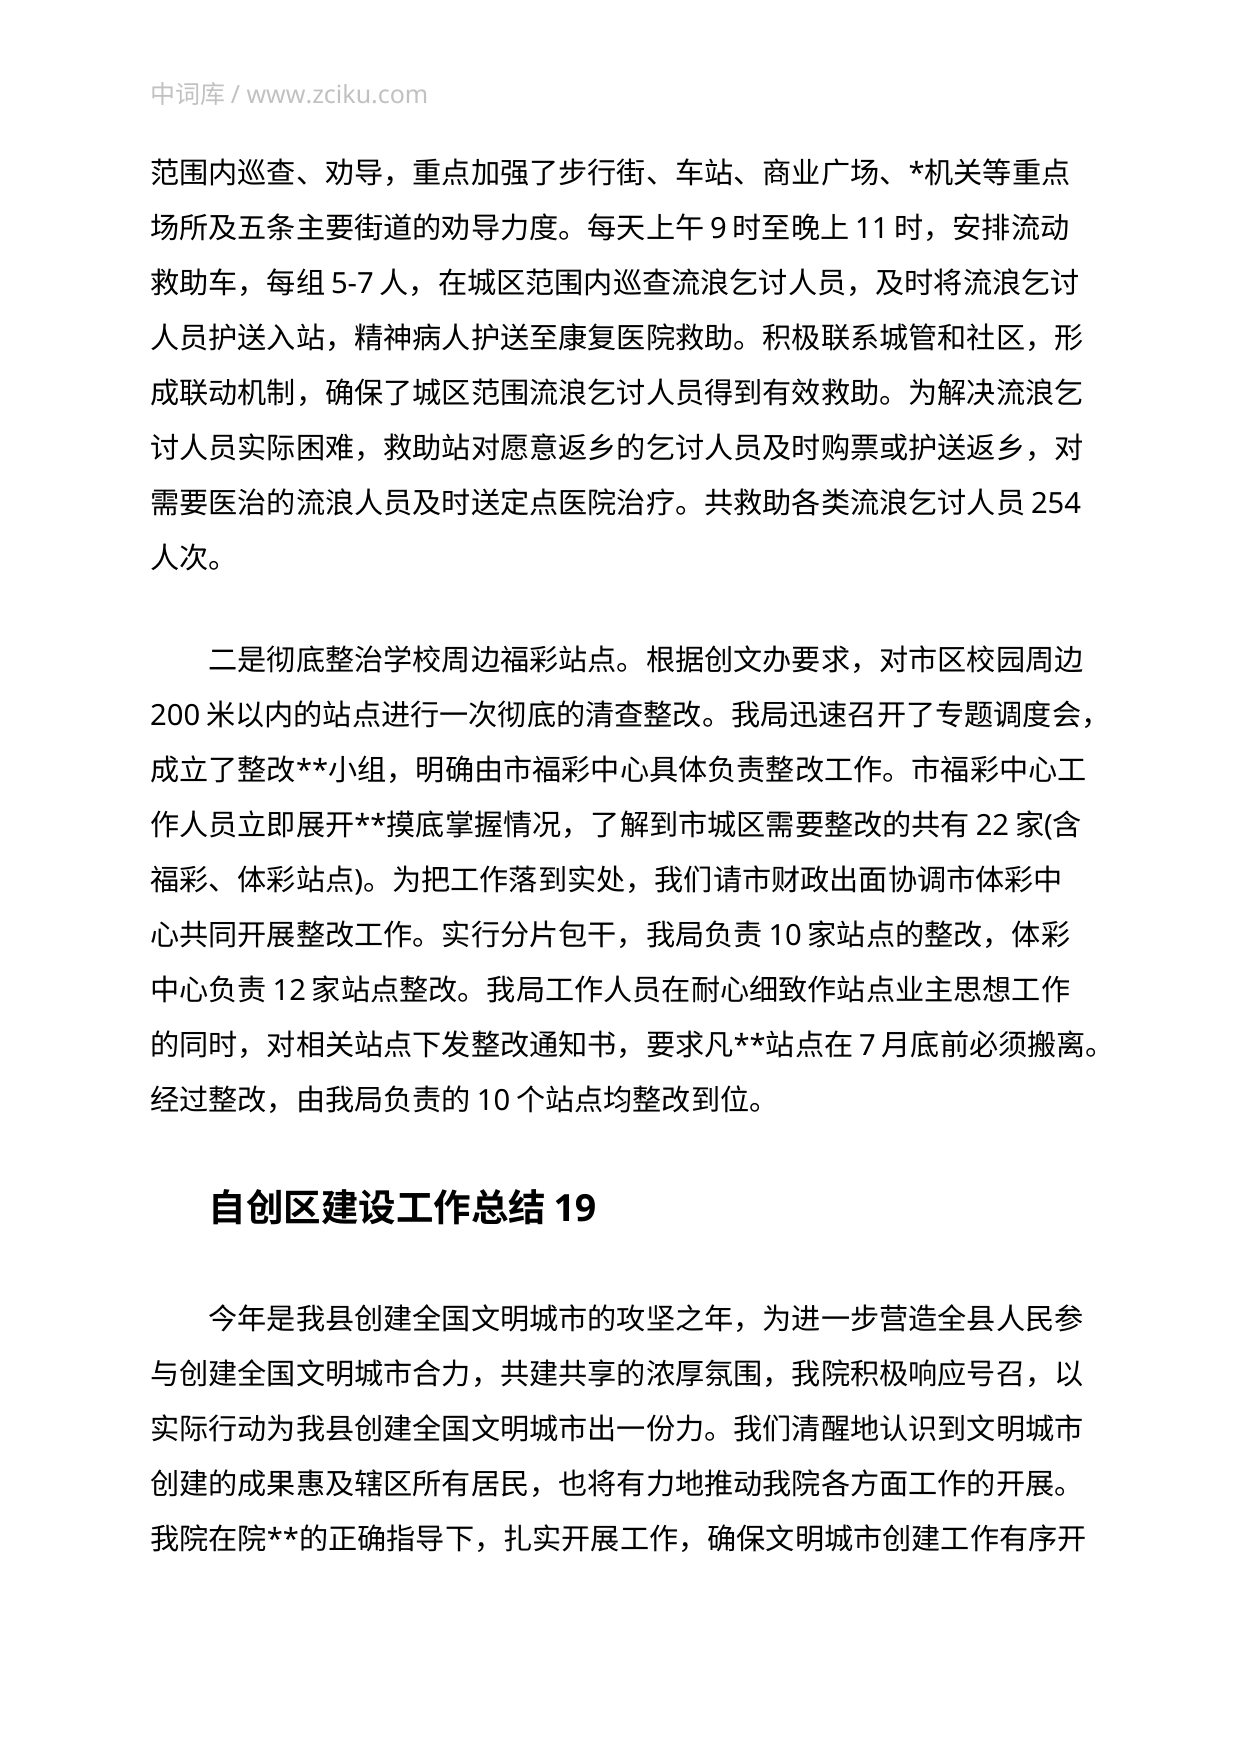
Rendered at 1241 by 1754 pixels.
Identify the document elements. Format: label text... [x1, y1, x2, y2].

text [150, 1296, 1090, 1558]
text 自创区建设工作总结19 [150, 1178, 1090, 1233]
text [150, 150, 1090, 577]
text 二是彻底整治学校周边福彩站点。根据创文办要求，对市区校园周边200米以内的站点进行一次彻底的清查整改。我局迅速召开了专题调度会，成立了整改**小组，明确由市福彩中心具体负责整改工作。市福彩中心工作人员立即展开**摸底掌握情况，了解到市城区需要整改的共有22家(含福彩、体彩站点)。为把工作落到实处，我们请市财政出面协调市体彩中心共同开展整改工作。实行分片包干，我局负责10家站点的整改，体彩中心负责12家站点整改。我局工作人员在耐心细致作站点业主思想工作的同时，对相关站点下发整改通知书，要求凡**站点在7月底前必须搬离。经过整改，由我局负责的10个站点均整改到位。 [150, 636, 1090, 1119]
